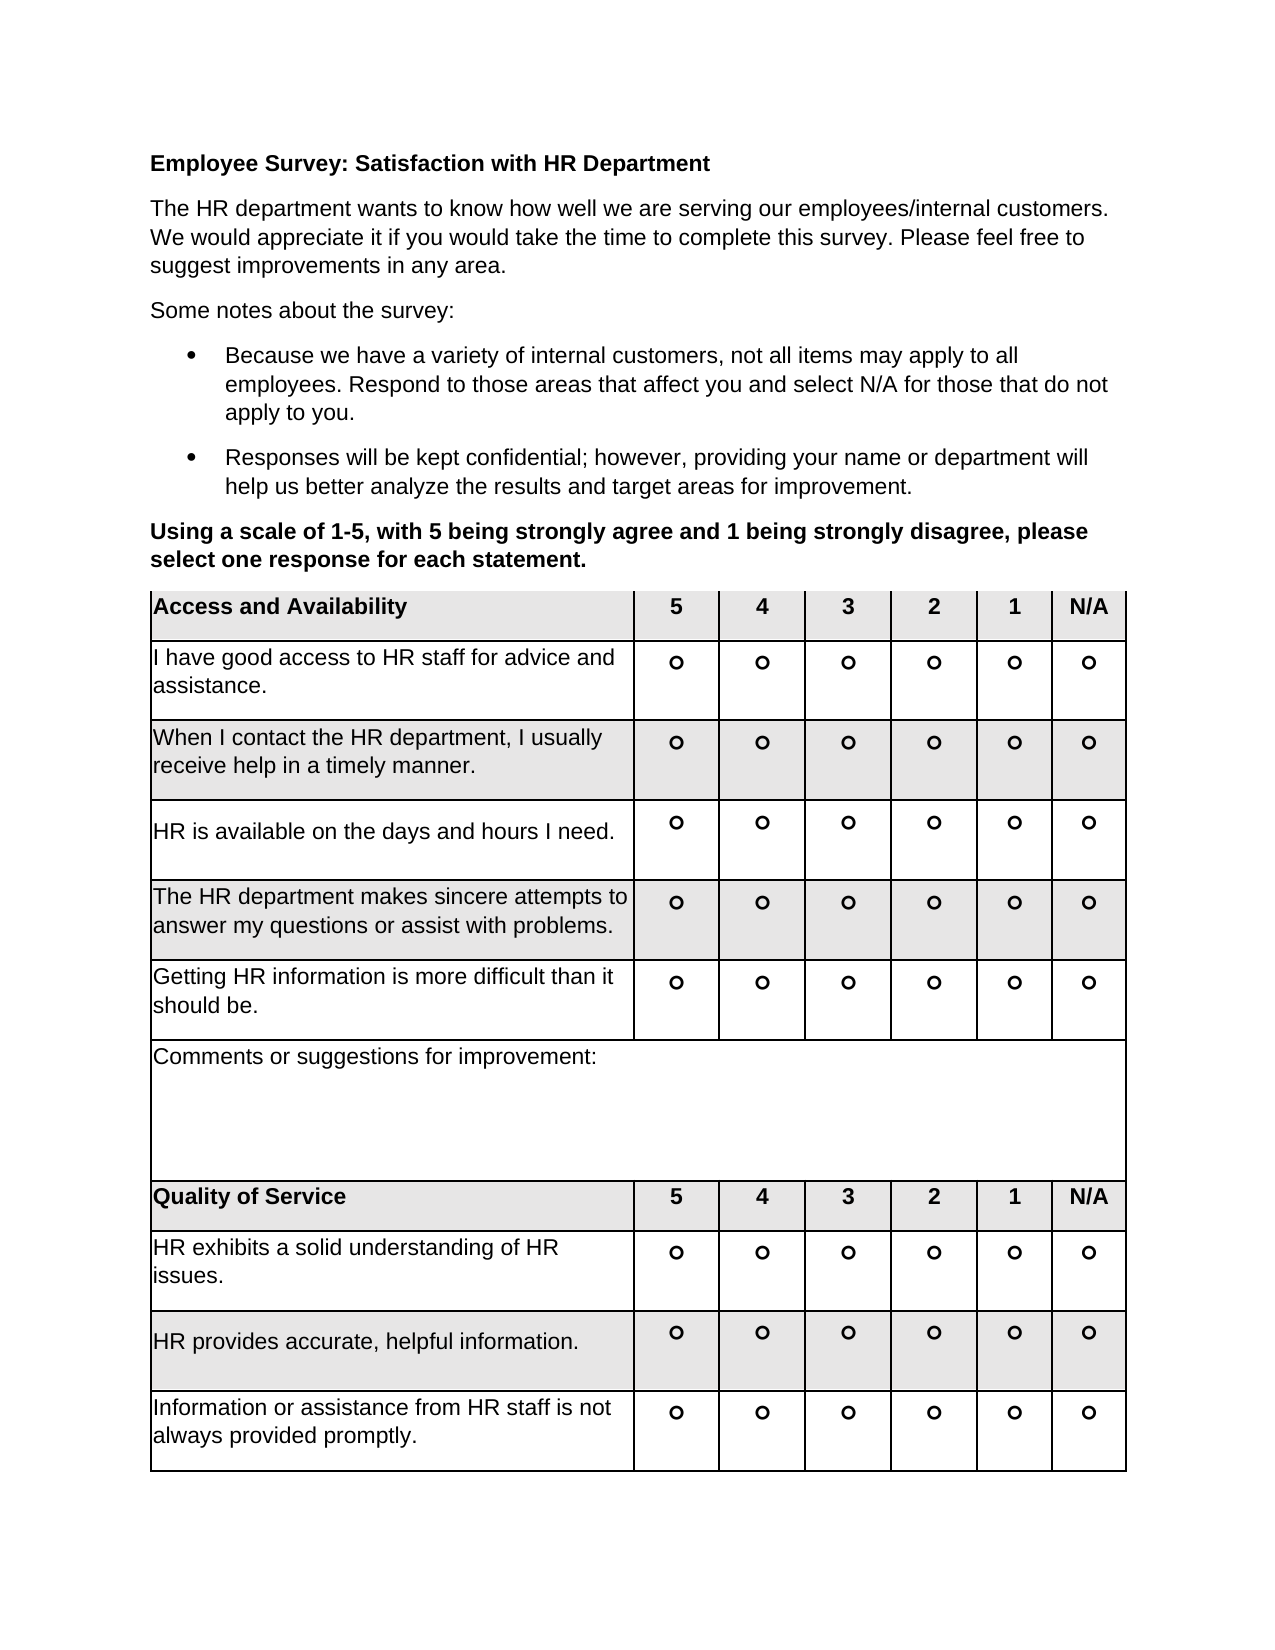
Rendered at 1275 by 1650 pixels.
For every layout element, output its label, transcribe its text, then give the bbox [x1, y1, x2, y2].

text Using a scale of 1-5, with 5 being strongly agree and 1 being strongly disagree, please select one response for each statement. [150, 518, 1125, 572]
list Responses will be kept confidential; however, providing your name or department will help us better analyze the results and target areas for improvement. [187, 444, 1125, 499]
table_cell ° [892, 801, 976, 879]
table_cell 4 [720, 1182, 804, 1230]
table_cell Getting HR information is more difficult than it should be. [152, 961, 633, 1039]
table_cell ° [720, 801, 804, 879]
table_cell ° [978, 1232, 1051, 1310]
table_cell When I contact the HR department, I usually receive help in a timely manner. [152, 721, 633, 799]
table_header Access and Availability [152, 591, 633, 639]
table_cell ° [806, 642, 890, 719]
table_cell ° [892, 1392, 976, 1469]
table_cell ° [635, 642, 718, 719]
table_cell ° [806, 1312, 890, 1389]
table_cell HR is available on the days and hours I need. [152, 801, 633, 879]
table_cell ° [635, 721, 718, 799]
table_cell 3 [806, 1182, 890, 1230]
table_cell ° [720, 961, 804, 1039]
table_cell ° [635, 1312, 718, 1389]
table_cell ° [978, 721, 1051, 799]
table_cell ° [1053, 721, 1125, 799]
text The HR department wants to know how well we are serving our employees/internal customers. We would appreciate it if you would take the time to complete this survey. Please feel free to suggest improvements in any area. [150, 195, 1125, 278]
table_cell ° [1053, 801, 1125, 879]
table_cell HR provides accurate, helpful information. [152, 1312, 633, 1389]
table_header N/A [1053, 591, 1125, 639]
table_cell ° [806, 721, 890, 799]
table_cell 2 [892, 1182, 976, 1230]
table_cell Comments or suggestions for improvement: [152, 1041, 1125, 1179]
table_cell ° [892, 881, 976, 959]
table_cell ° [635, 1232, 718, 1310]
table_cell ° [1053, 642, 1125, 719]
table_cell ° [635, 961, 718, 1039]
table_header 5 [635, 591, 718, 639]
table_cell ° [1053, 881, 1125, 959]
table_cell 1 [978, 1182, 1051, 1230]
table_cell ° [978, 1392, 1051, 1469]
table_cell ° [1053, 961, 1125, 1039]
table_cell ° [635, 881, 718, 959]
table_cell ° [635, 1392, 718, 1469]
table_header 1 [978, 591, 1051, 639]
table_cell ° [720, 642, 804, 719]
table_cell ° [892, 1232, 976, 1310]
text Some notes about the survey: [150, 297, 1125, 323]
table_cell I have good access to HR staff for advice and assistance. [152, 642, 633, 719]
table_header 4 [720, 591, 804, 639]
table_cell N/A [1053, 1182, 1125, 1230]
table_header 3 [806, 591, 890, 639]
list Because we have a variety of internal customers, not all items may apply to all employees. Respond to those areas that affect you and select N/A for those that do not apply to you. [187, 342, 1125, 425]
table_header 2 [892, 591, 976, 639]
table_cell ° [806, 881, 890, 959]
text Employee Survey: Satisfaction with HR Department [150, 150, 1125, 176]
table_cell The HR department makes sincere attempts to answer my questions or assist with problems. [152, 881, 633, 959]
table_cell ° [720, 1232, 804, 1310]
table_cell ° [720, 1392, 804, 1469]
table_cell Information or assistance from HR staff is not always provided promptly. [152, 1392, 633, 1469]
table_cell ° [1053, 1232, 1125, 1310]
table_cell ° [806, 1392, 890, 1469]
table_cell ° [978, 881, 1051, 959]
table_cell HR exhibits a solid understanding of HR issues. [152, 1232, 633, 1310]
table_cell ° [1053, 1312, 1125, 1389]
table_cell Quality of Service [152, 1182, 633, 1230]
table_cell ° [806, 801, 890, 879]
table_cell 5 [635, 1182, 718, 1230]
table_cell ° [635, 801, 718, 879]
table_cell ° [978, 642, 1051, 719]
table_cell ° [892, 1312, 976, 1389]
table_cell ° [1053, 1392, 1125, 1469]
table_cell ° [806, 961, 890, 1039]
table_cell ° [892, 961, 976, 1039]
table_cell ° [720, 721, 804, 799]
table_cell ° [720, 881, 804, 959]
table_cell ° [892, 721, 976, 799]
table_cell ° [806, 1232, 890, 1310]
table_cell ° [892, 642, 976, 719]
table_cell ° [978, 801, 1051, 879]
table_cell ° [720, 1312, 804, 1389]
table_cell ° [978, 1312, 1051, 1389]
table_cell ° [978, 961, 1051, 1039]
